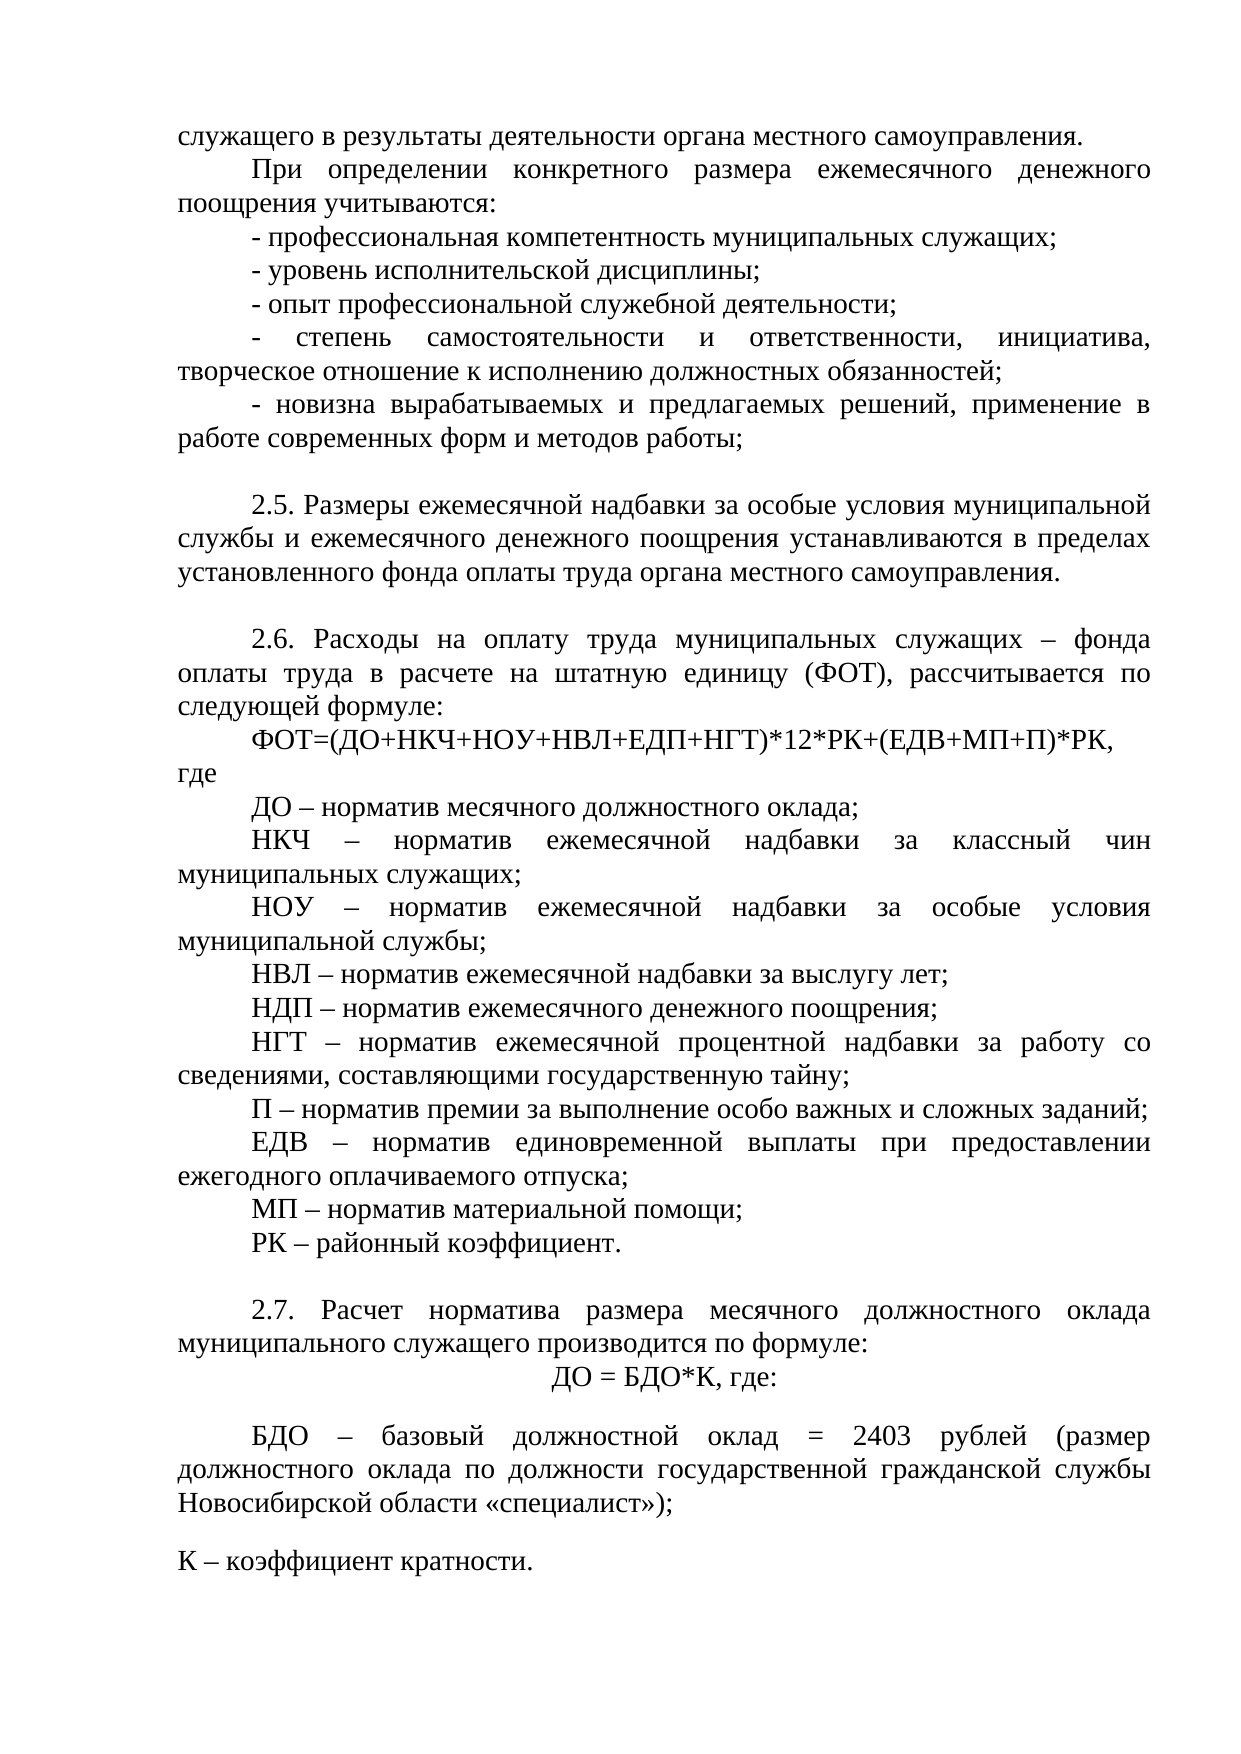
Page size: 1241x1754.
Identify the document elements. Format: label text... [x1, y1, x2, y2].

text НГТ – норматив ежемесячной процентной надбавки за работу со сведениями, составляющими государственную тайну; [177, 1024, 1152, 1091]
text - уровень исполнительской дисциплины; [177, 252, 1152, 286]
text П – норматив премии за выполнение особо важных и сложных заданий; [177, 1091, 1152, 1124]
text - степень самостоятельности и ответственности, инициатива, творческое отношение к исполнению должностных обязанностей; [177, 319, 1152, 386]
text НКЧ – норматив ежемесячной надбавки за классный чин муниципальных служащих; [177, 822, 1152, 889]
text 2.6. Расходы на оплату труда муниципальных служащих – фонда оплаты труда в расчете на штатную единицу (ФОТ), рассчитывается по следующей формуле: [177, 621, 1152, 722]
text НВЛ – норматив ежемесячной надбавки за выслугу лет; [177, 957, 1152, 990]
text - профессиональная компетентность муниципальных служащих; [177, 219, 1152, 252]
text НОУ – норматив ежемесячной надбавки за особые условия муниципальной службы; [177, 889, 1152, 957]
text К – коэффициент кратности. [177, 1543, 1152, 1577]
text НДП – норматив ежемесячного денежного поощрения; [177, 990, 1152, 1024]
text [177, 118, 1152, 152]
text ЕДВ – норматив единовременной выплаты при предоставлении ежегодного оплачиваемого отпуска; [177, 1124, 1152, 1191]
text При определении конкретного размера ежемесячного денежного поощрения учитываются: [177, 152, 1152, 219]
text РК – районный коэффициент. [177, 1225, 1152, 1258]
text 2.7. Расчет норматива размера месячного должностного оклада муниципального служащего производится по формуле: [177, 1292, 1152, 1359]
text 2.5. Размеры ежемесячной надбавки за особые условия муниципальной службы и ежемесячного денежного поощрения устанавливаются в пределах установленного фонда оплаты труда органа местного самоуправления. [177, 487, 1152, 588]
text БДО – базовый должностной оклад = 2403 рублей (размер должностного оклада по должности государственной гражданской службы Новосибирской области «специалист»); [177, 1418, 1152, 1518]
text ФОТ=(ДО+НКЧ+НОУ+НВЛ+ЕДП+НГТ)*12*РК+(ЕДВ+МП+П)*РК, где [177, 722, 1152, 789]
text МП – норматив материальной помощи; [177, 1191, 1152, 1225]
text - опыт профессиональной служебной деятельности; [177, 286, 1152, 319]
text ДО = БДО*К, где: [177, 1359, 1152, 1393]
text - новизна вырабатываемых и предлагаемых решений, применение в работе современных форм и методов работы; [177, 386, 1152, 453]
text ДО – норматив месячного должностного оклада; [177, 789, 1152, 822]
